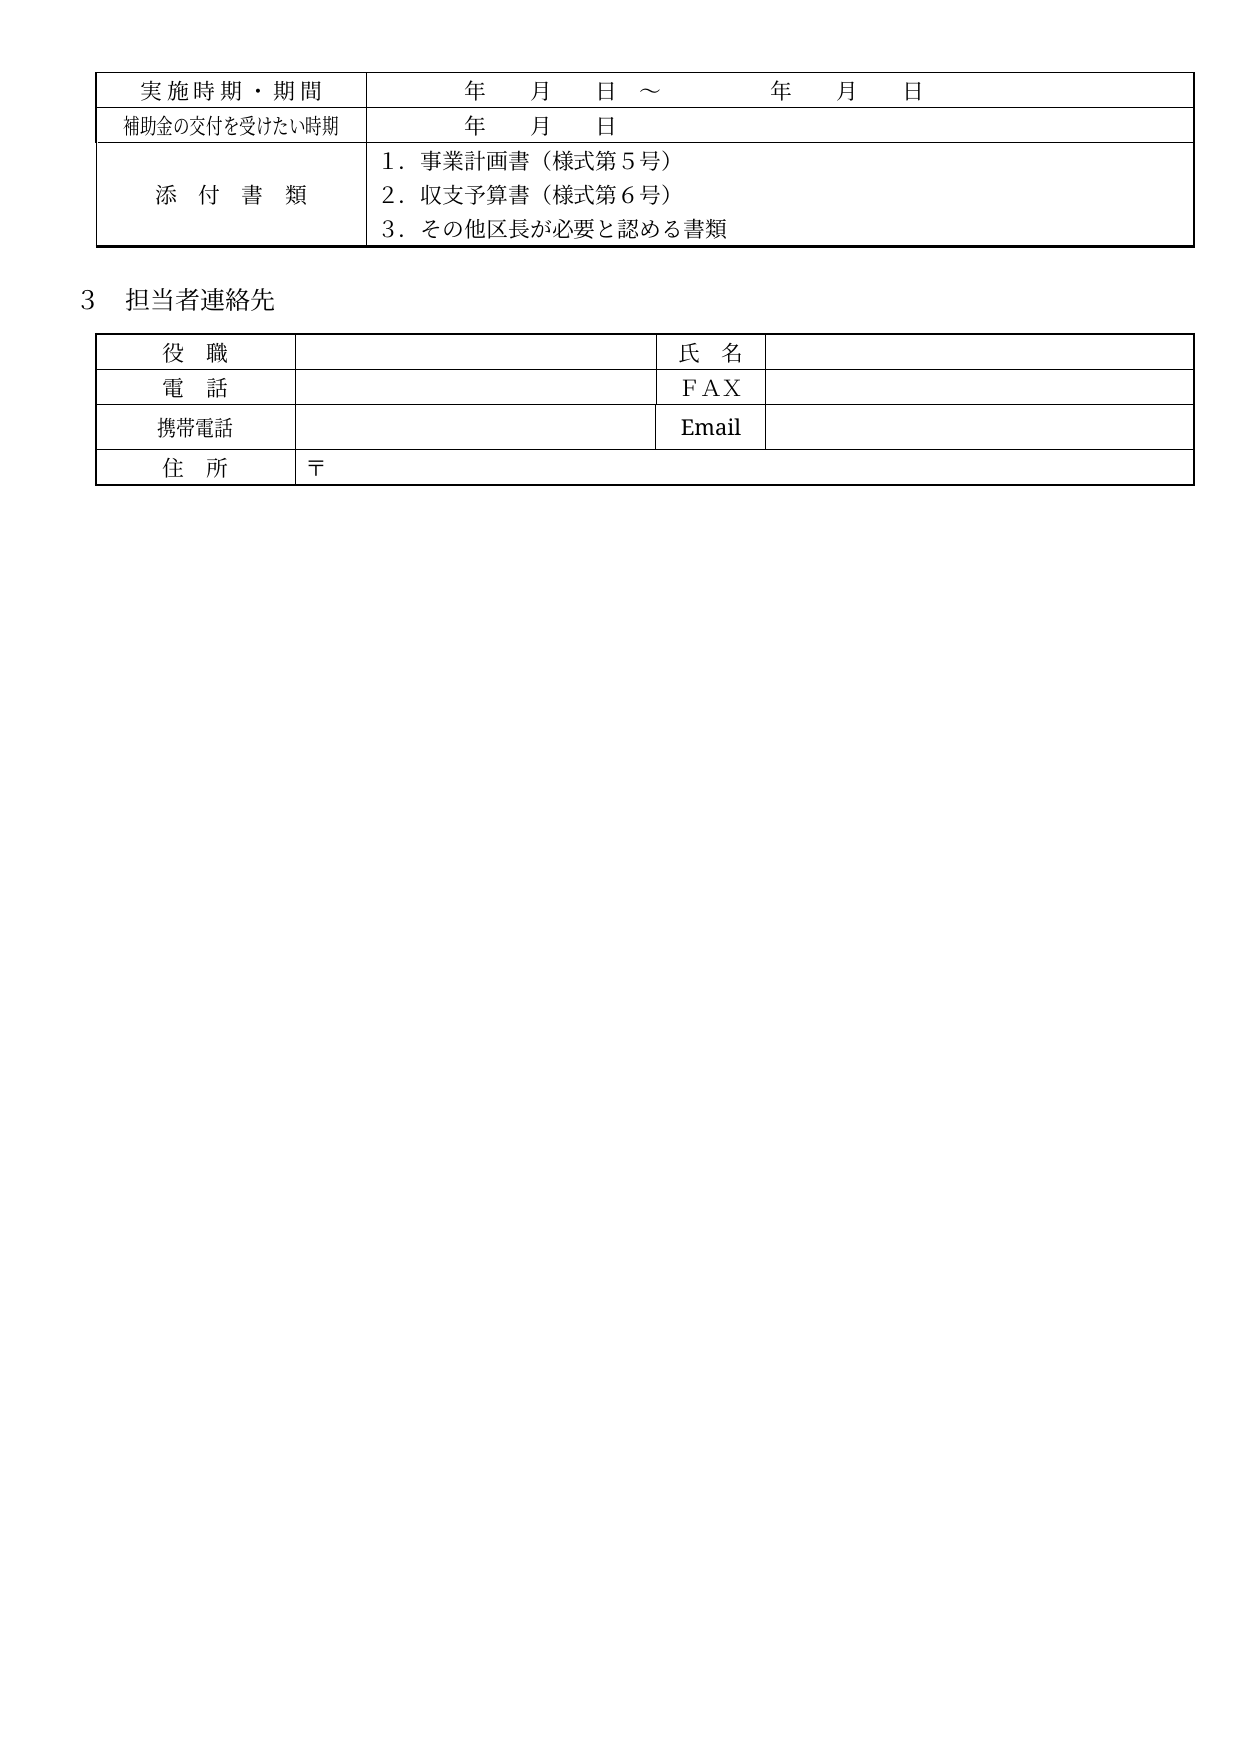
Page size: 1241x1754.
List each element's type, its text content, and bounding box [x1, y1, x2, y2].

table_cell 住 所 [97, 450, 295, 484]
table_cell 電 話 [97, 370, 295, 404]
table_cell 実施時期・期間 [97, 73, 366, 107]
table_header [766, 335, 1193, 369]
table_cell [296, 405, 655, 449]
table_cell [766, 405, 1193, 449]
table_cell 〒 [296, 450, 1193, 484]
table_cell 添 付 書 類 [97, 143, 366, 245]
table_cell [296, 370, 656, 404]
table_cell 年 月 日 [367, 108, 1193, 142]
table_header [296, 335, 656, 369]
table_cell [766, 370, 1193, 404]
table_cell 携帯電話 [97, 405, 295, 449]
table_cell 年 月 日 ～ 年 月 日 [367, 73, 1193, 107]
text ３ 担当者連絡先 [75, 264, 1165, 333]
table_cell １．事業計画書（様式第５号） ２．収支予算書（様式第６号） ３．その他区長が必要と認める書類 [367, 143, 1193, 245]
table_header 役 職 [97, 335, 295, 369]
table_header 氏 名 [657, 335, 765, 369]
table_cell ＦＡＸ [657, 370, 765, 404]
table_cell Email [656, 405, 765, 449]
table_cell 補助金の交付を受けたい時期 [97, 108, 366, 142]
